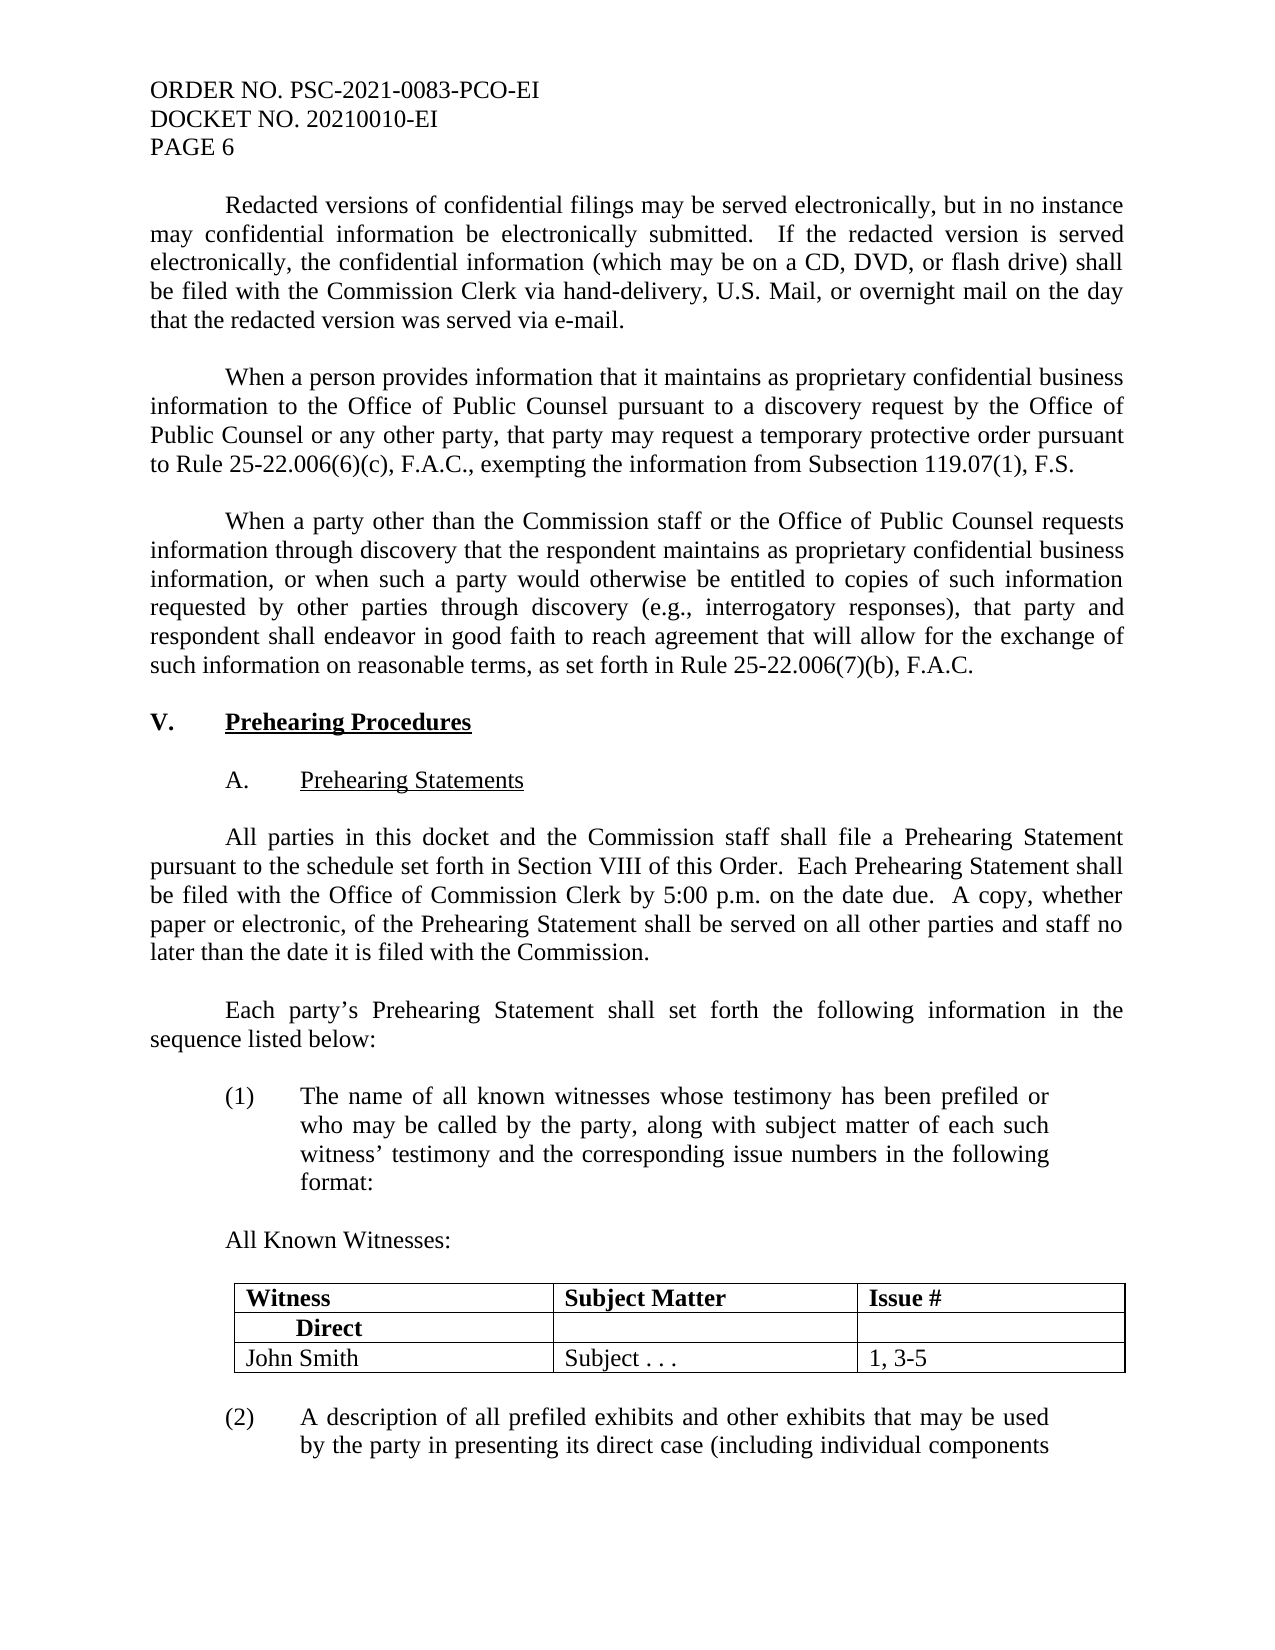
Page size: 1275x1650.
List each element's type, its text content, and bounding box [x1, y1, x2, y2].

table_cell [858, 1313, 1124, 1342]
list A. Prehearing Statements [150, 765, 1125, 794]
list (1) The name of all known witnesses whose testimony has been prefiled or who may be called by the party, along with subject matter of each such witness’ testimony and the corresponding issue numbers in the following format: [225, 1081, 1050, 1196]
list V. Prehearing Procedures [150, 707, 1125, 736]
table_cell Direct [235, 1313, 553, 1342]
table_cell 1, 3-5 [858, 1343, 1124, 1372]
list All parties in this docket and the Commission staff shall file a Prehearing Statement pursuant to the schedule set forth in Section VIII of this Order. Each Prehearing Statement shall be filed with the Office of Commission Clerk by 5:00 p.m. on the date due. A copy, whether paper or electronic, of the Prehearing Statement shall be served on all other parties and staff no later than the date it is filed with the Commission. [150, 822, 1125, 966]
table_header Issue # [858, 1284, 1124, 1312]
table_cell [554, 1313, 857, 1342]
list When a person provides information that it maintains as proprietary confidential business information to the Office of Public Counsel pursuant to a discovery request by the Office of Public Counsel or any other party, that party may request a temporary protective order pursuant to Rule 25-22.006(6)(c), F.A.C., exempting the information from Subsection 119.07(1), F.S. [150, 362, 1125, 477]
list Each party’s Prehearing Statement shall set forth the following information in the sequence listed below: [150, 995, 1125, 1052]
table_header Subject Matter [554, 1284, 857, 1312]
table_cell Subject . . . [554, 1343, 857, 1372]
list All Known Witnesses: [225, 1225, 1050, 1254]
table_header Witness [235, 1284, 553, 1312]
list When a party other than the Commission staff or the Office of Public Counsel requests information through discovery that the respondent maintains as proprietary confidential business information, or when such a party would otherwise be entitled to copies of such information requested by other parties through discovery (e.g., interrogatory responses), that party and respondent shall endeavor in good faith to reach agreement that will allow for the exchange of such information on reasonable terms, as set forth in Rule 25-22.006(7)(b), F.A.C. [150, 506, 1125, 679]
table_cell John Smith [235, 1343, 553, 1372]
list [225, 1402, 1050, 1459]
list Redacted versions of confidential filings may be served electronically, but in no instance may confidential information be electronically submitted. If the redacted version is served electronically, the confidential information (which may be on a CD, DVD, or flash drive) shall be filed with the Commission Clerk via hand-delivery, U.S. Mail, or overnight mail on the day that the redacted version was served via e-mail. [150, 190, 1125, 334]
